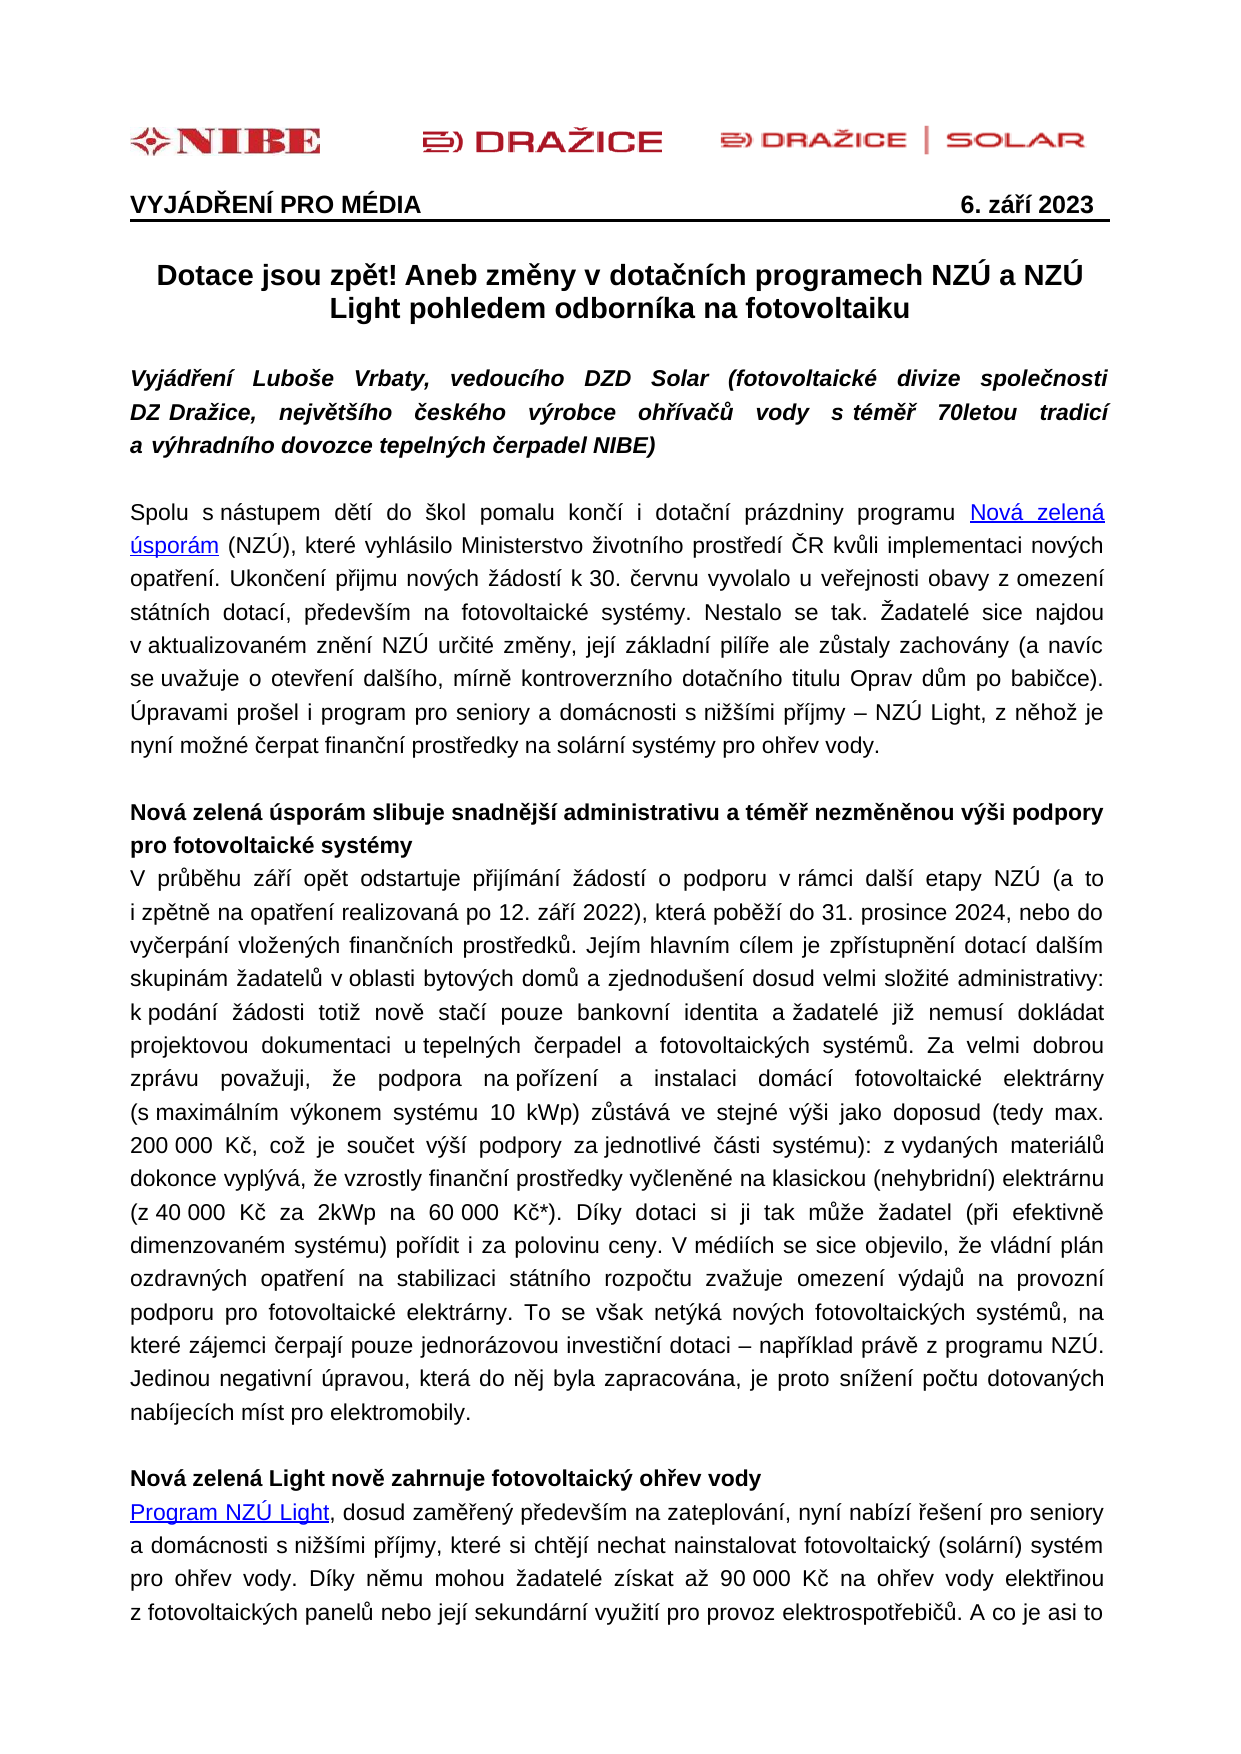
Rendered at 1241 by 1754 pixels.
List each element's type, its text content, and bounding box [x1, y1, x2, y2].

text Spolu s nástupem dětí do škol pomalu končí i dotační prázdniny programu Nová zelená úsporám (NZÚ), které vyhlásilo Ministerstvo životního prostředí ČR kvůli implementaci nových opatření. Ukončení přijmu nových žádostí k 30. červnu vyvolalo u veřejnosti obavy z omezení státních dotací, především na fotovoltaické systémy. Nestalo se tak. Žadatelé sice najdou v aktualizovaném znění NZÚ určité změny, její základní pilíře ale zůstaly zachovány (a navíc se uvažuje o otevření dalšího, mírně kontroverzního dotačního titulu Oprav dům po babičce). Úpravami prošel i program pro seniory a domácnosti s nižšími příjmy – NZÚ Light, z něhož je nyní možné čerpat finanční prostředky na solární systémy pro ohřev vody. [130, 492, 1104, 758]
text Vyjádření Luboše Vrbaty, vedoucího DZD Solar (fotovoltaické divize společnosti DZ Dražice, největšího českého výrobce ohřívačů vody s téměř 70letou tradicí a výhradního dovozce tepelných čerpadel NIBE) [130, 404, 1110, 458]
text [130, 1492, 1104, 1625]
text VYJÁDŘENÍ PRO MÉDIA 6. září 2023 [130, 190, 1110, 219]
text Nová zelená Light nově zahrnuje fotovoltaický ohřev vody [130, 1458, 1104, 1492]
text Vyjádření Luboše Vrbaty, vedoucího DZD Solar (fotovoltaické divize společnosti DZ Dražice, největšího českého výrobce ohřívačů vody s téměř 70letou tradicí a výhradního dovozce tepelných čerpadel NIBE) [130, 358, 1110, 403]
picture [119, 116, 1100, 162]
text Dotace jsou zpět! Aneb změny v dotačních programech NZÚ a NZÚ Light pohledem odborníka na fotovoltaiku [130, 258, 1110, 325]
text V průběhu září opět odstartuje přijímání žádostí o podporu v rámci další etapy NZÚ (a to i zpětně na opatření realizovaná po 12. září 2022), která poběží do 31. prosince 2024, nebo do vyčerpání vložených finančních prostředků. Jejím hlavním cílem je zpřístupnění dotací dalším skupinám žadatelů v oblasti bytových domů a zjednodušení dosud velmi složité administrativy: k podání žádosti totiž nově stačí pouze bankovní identita a žadatelé již nemusí dokládat projektovou dokumentaci u tepelných čerpadel a fotovoltaických systémů. Za velmi dobrou zprávu považuji, že podpora na pořízení a instalaci domácí fotovoltaické elektrárny (s maximálním výkonem systému 10 kWp) zůstává ve stejné výši jako doposud (tedy max. 200 000 Kč, což je součet výší podpory za jednotlivé části systému): z vydaných materiálů dokonce vyplývá, že vzrostly finanční prostředky vyčleněné na klasickou (nehybridní) elektrárnu (z 40 000 Kč za 2kWp na 60 000 Kč*). Díky dotaci si ji tak může žadatel (při efektivně dimenzovaném systému) pořídit i za polovinu ceny. V médiích se sice objevilo, že vládní plán ozdravných opatření na stabilizaci státního rozpočtu zvažuje omezení výdajů na provozní podporu pro fotovoltaické elektrárny. To se však netýká nových fotovoltaických systémů, na které zájemci čerpají pouze jednorázovou investiční dotaci – například právě z programu NZÚ. Jedinou negativní úpravou, která do něj byla zapracována, je proto snížení počtu dotovaných nabíjecích míst pro elektromobily. [130, 858, 1104, 1425]
text Nová zelená úsporám slibuje snadnější administrativu a téměř nezměněnou výši podpory pro fotovoltaické systémy [130, 792, 1104, 858]
